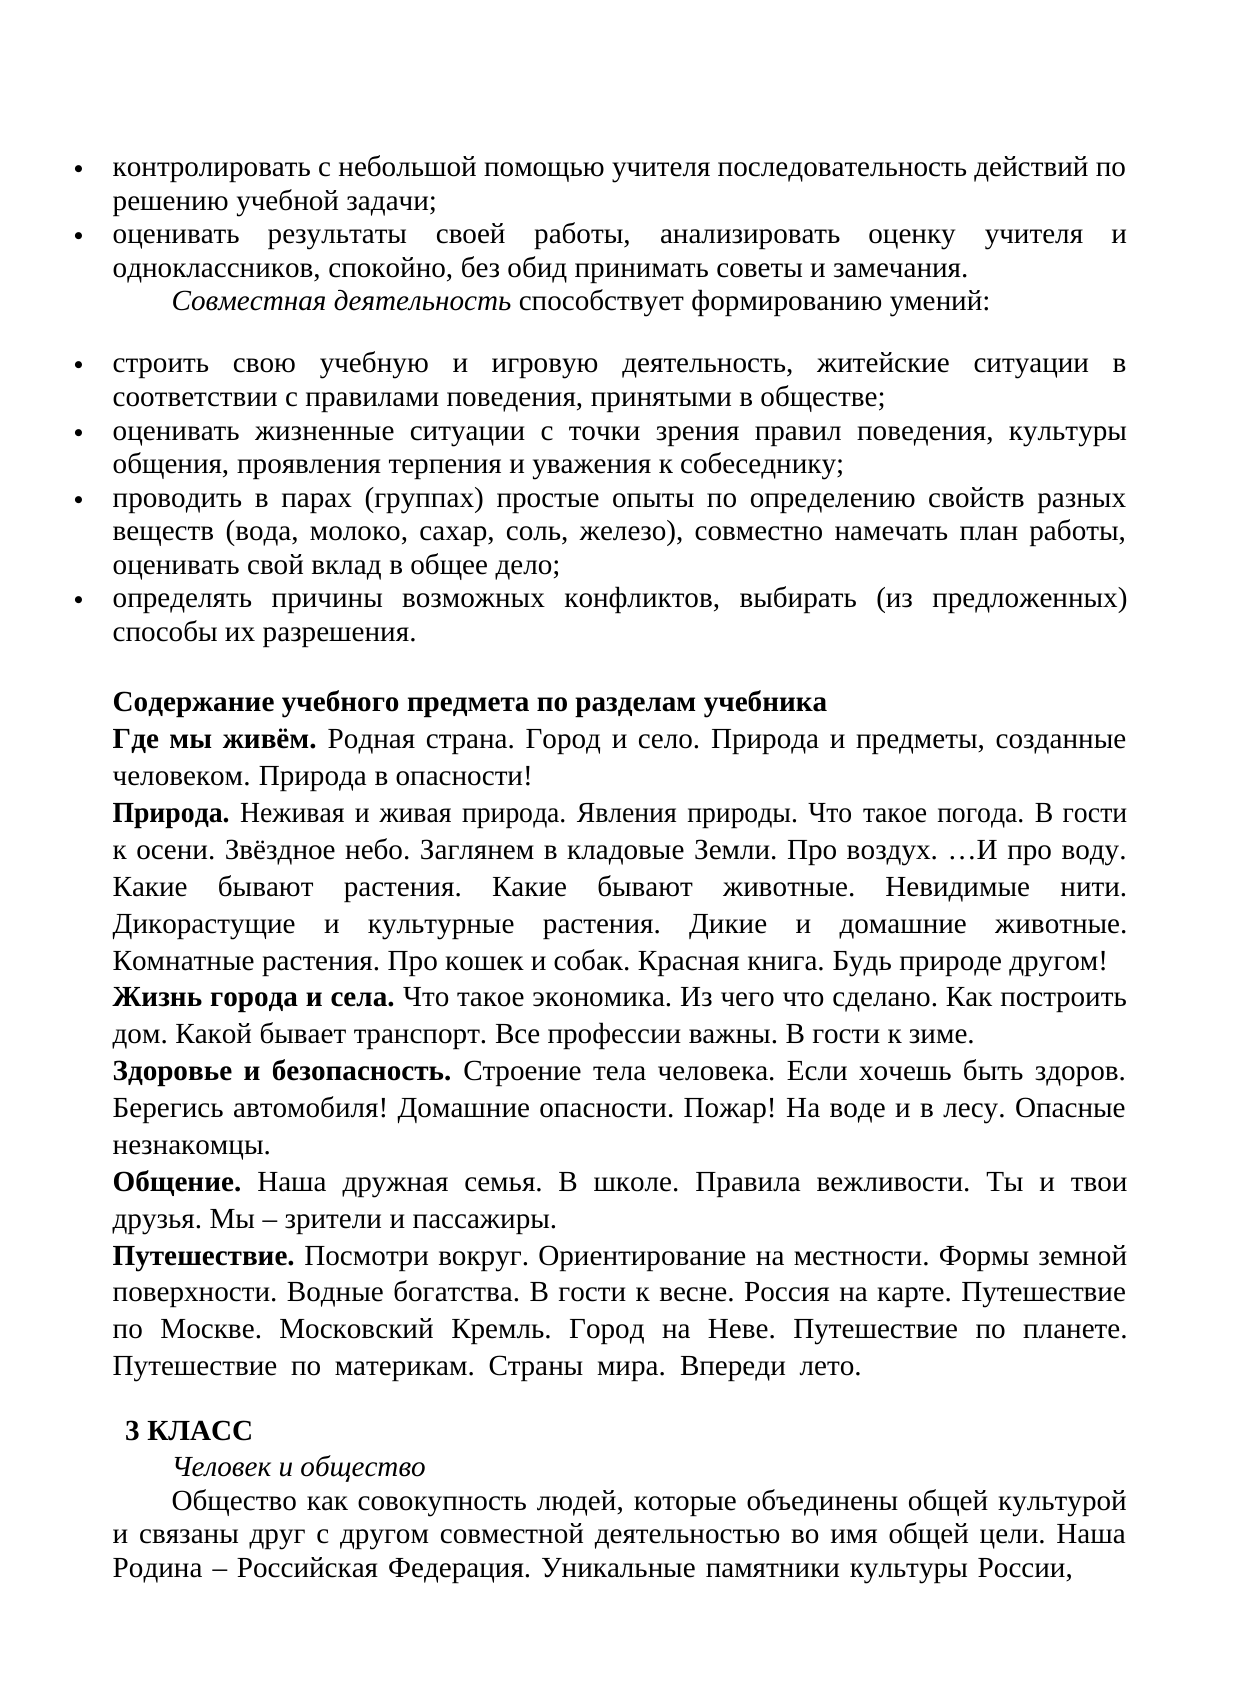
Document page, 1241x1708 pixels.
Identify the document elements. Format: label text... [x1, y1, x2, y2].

list строить свою учебную и игровую деятельность, житейские ситуации в соответствии с правилами поведения, принятыми в обществе; [75, 346, 1127, 413]
text Жизнь города и села. Что такое экономика. Из чего что сделано. Как построить дом. Какой бывает транспорт. Все профессии важны. В гости к зиме. [112, 979, 1128, 1050]
text Человек и общество [171, 1449, 1163, 1483]
text Общение. Наша дружная семья. В школе. Правила вежливости. Ты и твои друзья. Мы – зрители и пассажиры. [112, 1164, 1128, 1234]
list проводить в парах (группах) простые опыты по определению свойств разных веществ (вода, молоко, сахар, соль, железо), совместно намечать план работы, оценивать свой вклад в общее дело; [75, 480, 1127, 580]
list контролировать с небольшой помощью учителя последовательность действий по решению учебной задачи; [75, 149, 1127, 216]
text Общество как совокупность людей, которые объединены общей культурой и связаны друг с другом совместной деятельностью во имя общей цели. Наша Родина – Российская Федерация. Уникальные памятники культуры России, [112, 1483, 1127, 1584]
text Природа. Неживая и живая природа. Явления природы. Что такое погода. В гости к осени. Звёздное небо. Заглянем в кладовые Земли. Про воздух. …И про воду. Какие бывают растения. Какие бывают животные. Невидимые нити. Дикорастущие и культурные растения. Дикие и домашние животные. Комнатные растения. Про кошек и собак. Красная книга. Будь природе другом! [112, 795, 1127, 976]
list определять причины возможных конфликтов, выбирать (из предложенных) способы их разрешения. [75, 580, 1127, 647]
list оценивать жизненные ситуации с точки зрения правил поведения, культуры общения, проявления терпения и уважения к собеседнику; [75, 413, 1127, 480]
text Где мы живём. Родная страна. Город и село. Природа и предметы, созданные человеком. Природа в опасности! [112, 721, 1127, 791]
list оценивать результаты своей работы, анализировать оценку учителя и одноклассников, спокойно, без обид принимать советы и замечания. [75, 216, 1127, 283]
text Путешествие. Посмотри вокруг. Ориентирование на местности. Формы земной поверхности. Водные богатства. В гости к весне. Россия на карте. Путешествие по Москве. Московский Кремль. Город на Неве. Путешествие по планете. Путешествие по материкам. Страны мира. Впереди лето. [112, 1238, 1128, 1382]
subtitle КЛАСС [125, 1413, 1163, 1446]
text Совместная деятельность способствует формированию умений: [171, 283, 1163, 317]
text Здоровье и безопасность. Строение тела человека. Если хочешь быть здоров. Берегись автомобиля! Домашние опасности. Пожар! На воде и в лесу. Опасные незнакомцы. [112, 1053, 1127, 1161]
subtitle Содержание учебного предмета по разделам учебника [112, 684, 1163, 718]
